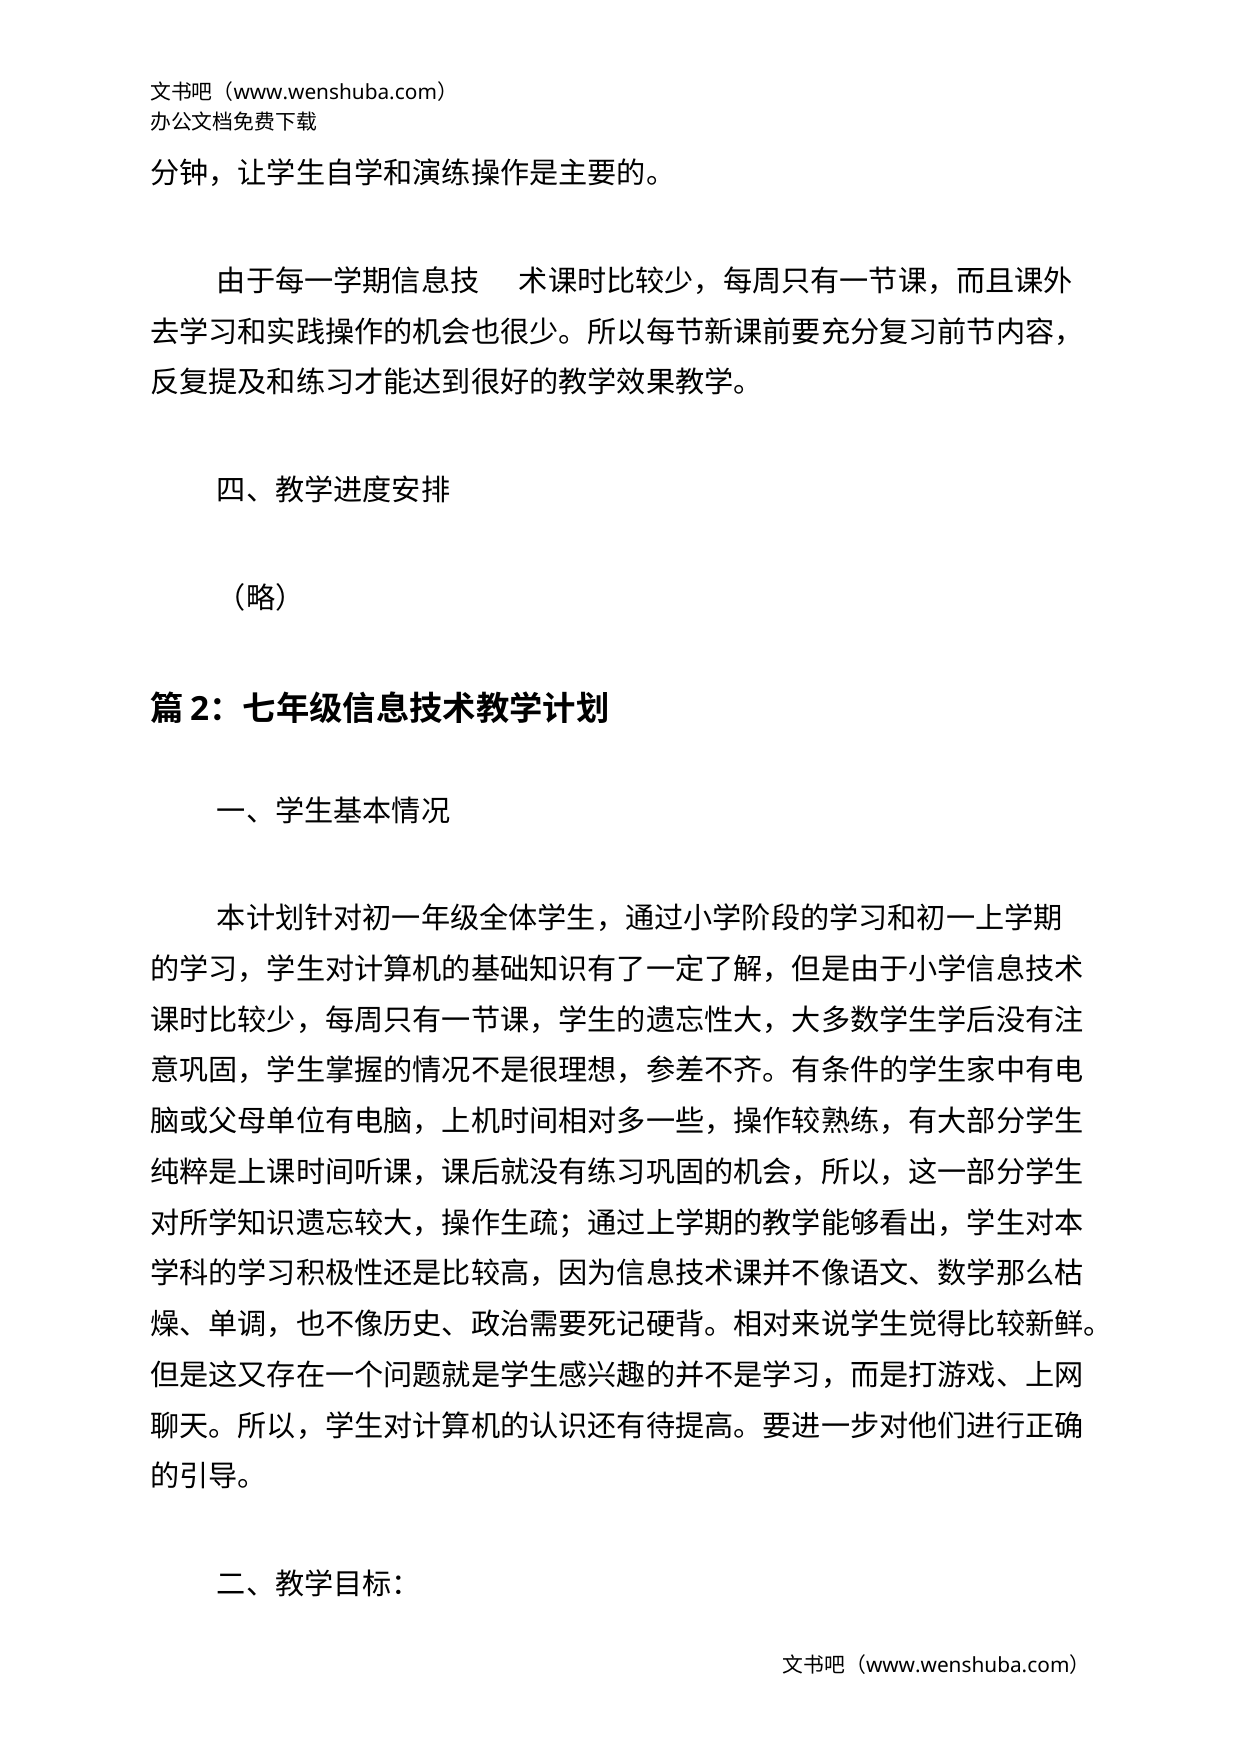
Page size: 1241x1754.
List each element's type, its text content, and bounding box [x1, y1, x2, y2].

text （略） [150, 574, 1090, 617]
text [150, 150, 1090, 192]
text 本计划针对初一年级全体学生，通过小学阶段的学习和初一上学期的学习，学生对计算机的基础知识有了一定了解，但是由于小学信息技术课时比较少，每周只有一节课，学生的遗忘性大，大多数学生学后没有注意巩固，学生掌握的情况不是很理想，参差不齐。有条件的学生家中有电脑或父母单位有电脑，上机时间相对多一些，操作较熟练，有大部分学生纯粹是上课时间听课，课后就没有练习巩固的机会，所以，这一部分学生对所学知识遗忘较大，操作生疏；通过上学期的教学能够看出，学生对本学科的学习积极性还是比较高，因为信息技术课并不像语文、数学那么枯燥、单调，也不像历史、政治需要死记硬背。相对来说学生觉得比较新鲜。但是这又存在一个问题就是学生感兴趣的并不是学习，而是打游戏、上网聊天。所以，学生对计算机的认识还有待提高。要进一步对他们进行正确的引导。 [150, 895, 1090, 1495]
text 四、教学进度安排 [150, 467, 1090, 509]
text 二、教学目标： [150, 1560, 1090, 1603]
text 由于每一学期信息技 术课时比较少，每周只有一节课，而且课外去学习和实践操作的机会也很少。所以每节新课前要充分复习前节内容，反复提及和练习才能达到很好的教学效果教学。 [150, 258, 1090, 401]
text 一、学生基本情况 [150, 787, 1090, 829]
text 篇2：七年级信息技术教学计划 [150, 682, 1090, 730]
